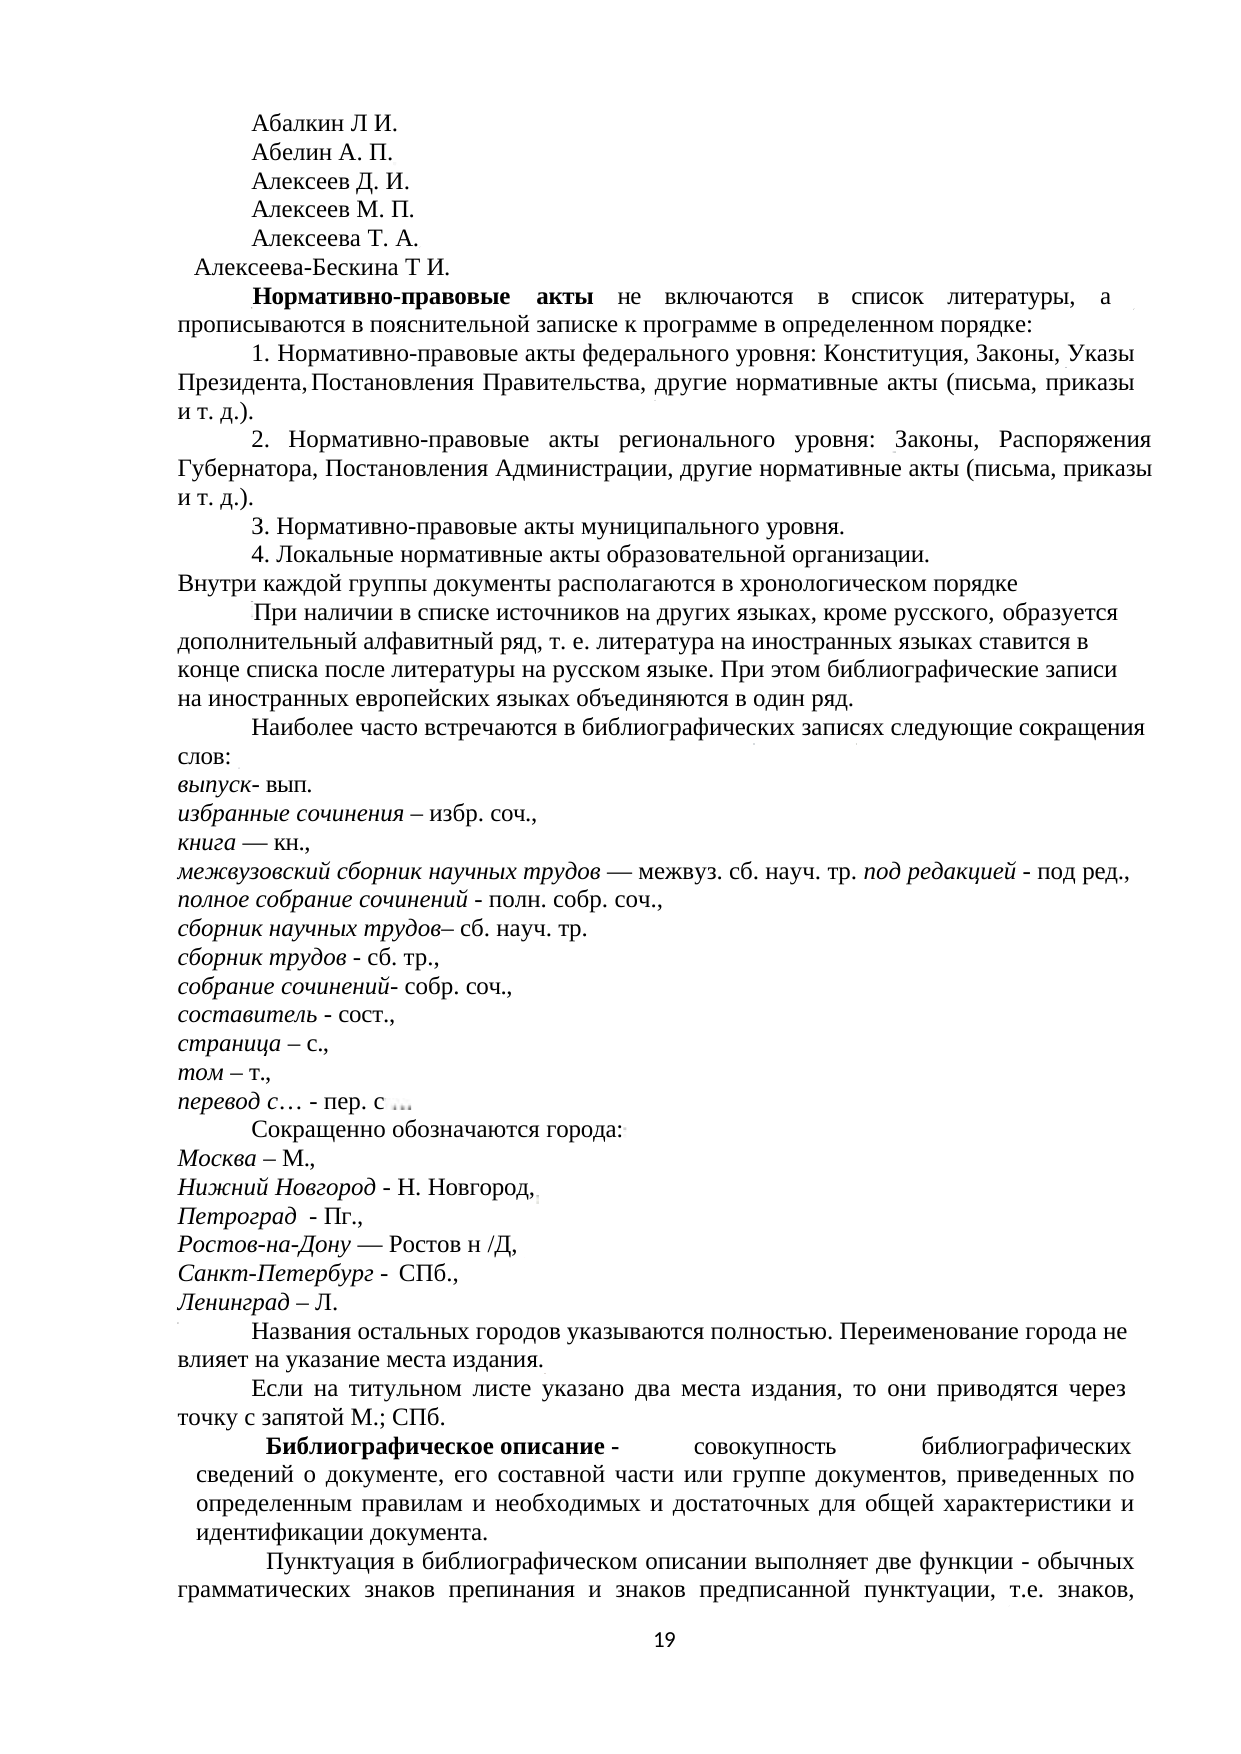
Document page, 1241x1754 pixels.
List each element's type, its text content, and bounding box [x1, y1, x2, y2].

text З. Нормативно-правовые акты муниципального уровня. [251, 511, 1181, 539]
text составитель - сост., [177, 999, 1181, 1028]
text Абалкин Л И. Абелин А. П. Алексеев Д. И. Алексеев М. П. [251, 108, 477, 223]
text Ростов-на-Дону — Ростов н /Д, Санкт-Петербург - СПб., Ленинград – Л. [177, 1229, 518, 1316]
text 4. Локальные нормативные акты образовательной организации. [251, 539, 1181, 568]
text избранные сочинения – избр. соч., [177, 798, 1181, 827]
text Нормативно-правовые акты не включаются в список литературы, а прописываются в пояснительной записке к программе в определенном порядке: [177, 281, 1111, 338]
picture [623, 1127, 627, 1138]
text межвузовский сборник научных трудов — межвуз. сб. науч. тр. под редакцией - под ред., [177, 856, 1181, 884]
text полное собрание сочинений - полн. собр. соч., сборник научных трудов– сб. науч. тр. сборник трудов - сб. тр., [177, 884, 671, 971]
text Библиографическое описание - совокупность библиографических сведений о документе, его составной части или группе документов, приведенных по определенным правилам и необходимых и достаточных для общей характеристики и идентификации документа. [196, 1431, 1135, 1546]
text книга — кн., [177, 827, 1181, 856]
text При наличии в списке источников на других языках, кроме русского, образуется дополнительный алфавитный ряд, т. е. литература на иностранных языках ставится в конце списка после литературы на русском языке. При этом библиографические записи на иностранных европейских языках объединяются в один ряд. [177, 597, 1133, 712]
text Если на титульном листе указано два места издания, то они приводятся через точку с запятой М.; СПб. [177, 1373, 1149, 1431]
text Петроград - Пг., [177, 1201, 1181, 1229]
picture [384, 1098, 412, 1110]
text перевод с… - пер. с [177, 1086, 1181, 1114]
text том – т., [177, 1057, 1181, 1086]
text Нижний Новгород - Н. Новгород, [177, 1172, 1181, 1201]
text Названия остальных городов указываются полностью. Переименование города не влияет на указание места издания. [177, 1316, 1181, 1373]
text Сокращенно обозначаются города: [251, 1114, 1181, 1143]
text Алексеева-Бескина Т И. [194, 252, 1181, 281]
text слов: [177, 741, 1181, 769]
list Нормативно-правовые акты регионального уровня: Законы, Распоряжения Губернатора, Постановления Администрации, другие нормативные акты (письма, приказы и т. д.). [177, 424, 1152, 511]
text собрание сочинений- собр. соч., [177, 971, 1181, 999]
text Москва – М., [177, 1143, 1181, 1172]
text Алексеева Т. А. [251, 223, 1181, 252]
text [177, 1546, 1135, 1603]
text выпуск- вып. [177, 769, 1181, 798]
text страница – с., [177, 1028, 1181, 1057]
list Нормативно-правовые акты федерального уровня: Конституция, Законы, Указы Президента,Постановления Правительства, другие нормативные акты (письма, приказы и т. д.). [177, 338, 1135, 424]
picture [250, 601, 254, 621]
text Наиболее часто встречаются в библиографических записях следующие сокращения [251, 712, 1181, 741]
text Внутри каждой группы документы располагаются в хронологическом порядке [177, 568, 1181, 597]
